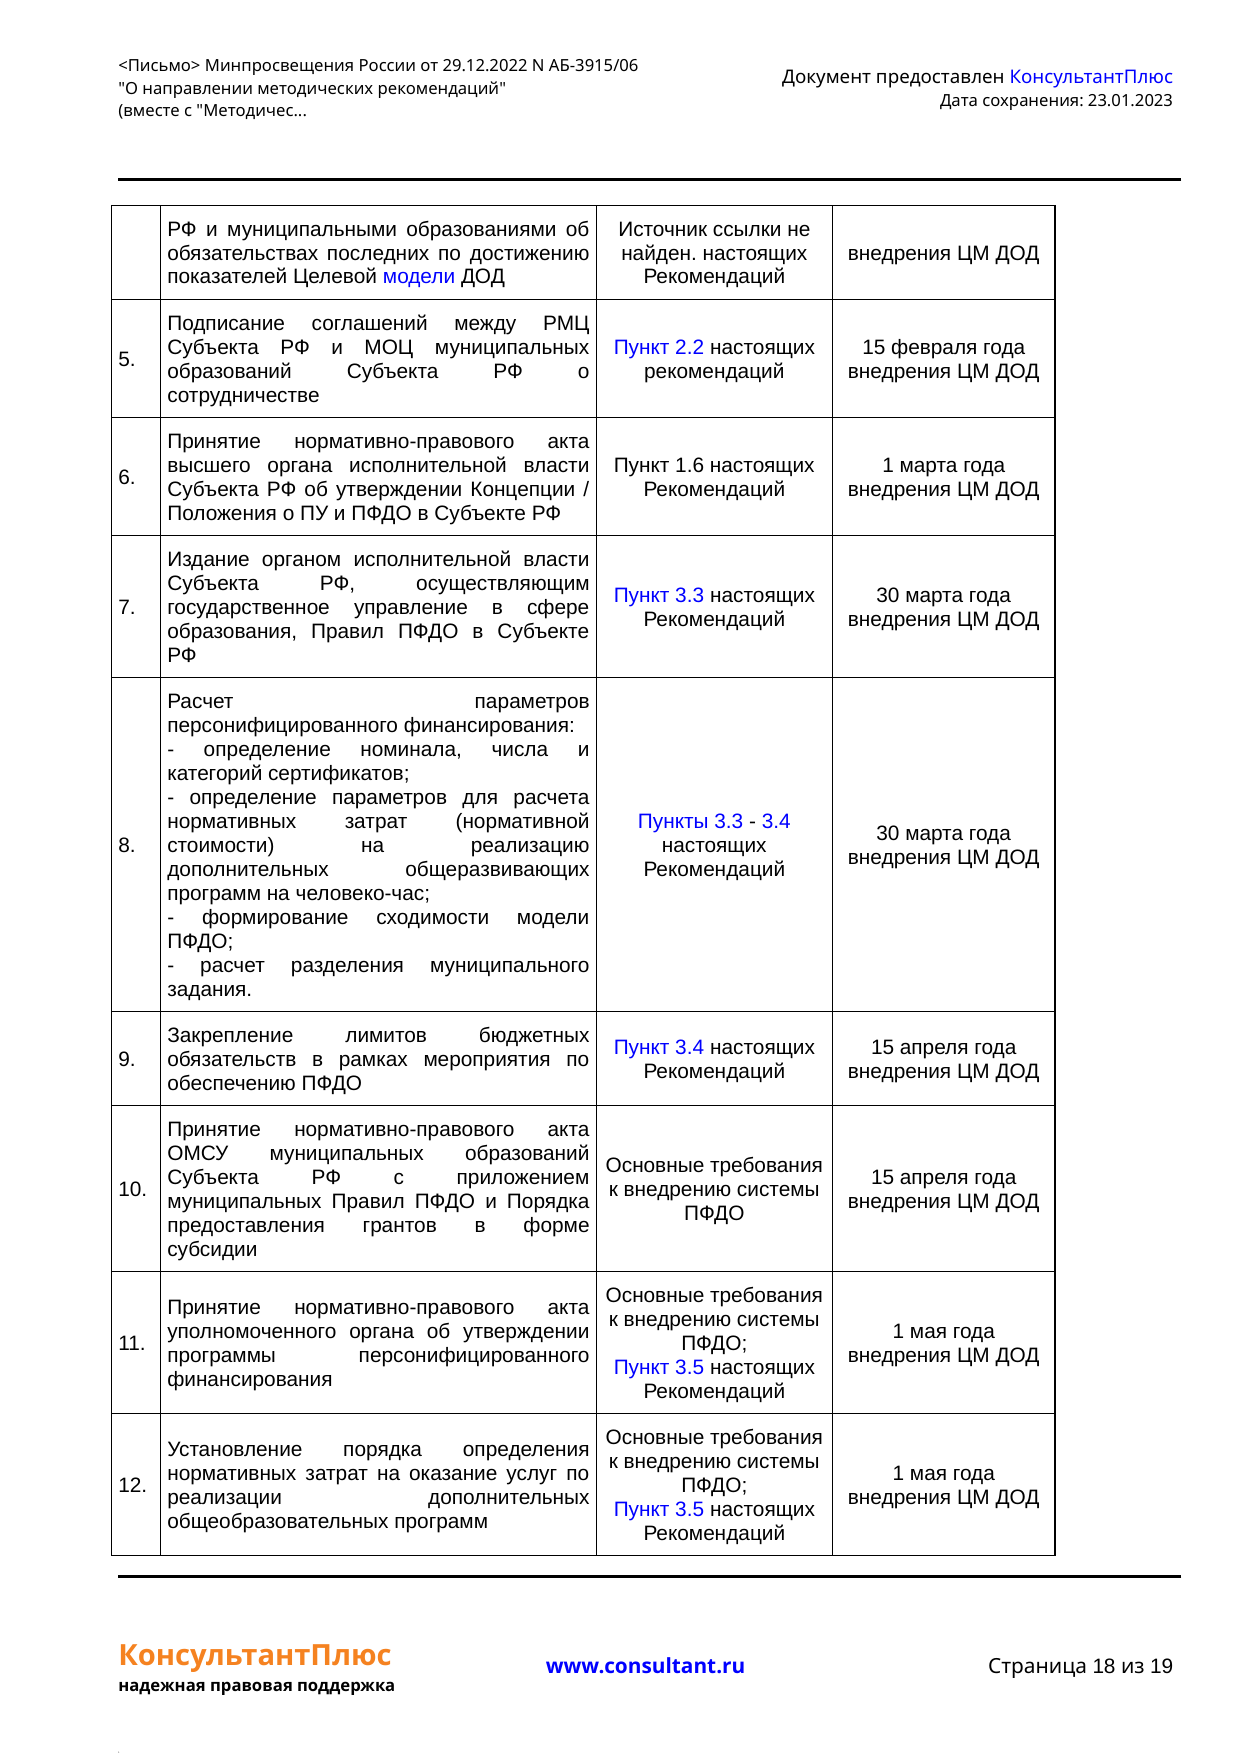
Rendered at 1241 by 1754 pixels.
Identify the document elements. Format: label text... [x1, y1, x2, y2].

table_cell 5. [112, 300, 160, 417]
table_cell Принятие нормативно-правового акта уполномоченного органа об утверждении программы персонифицированного финансирования [161, 1272, 596, 1413]
table_cell Основные требования к внедрению системы ПФДО; Пункт 3.5 настоящих Рекомендаций [597, 1414, 832, 1555]
table_cell 6. [112, 418, 160, 535]
table_cell 15 апреля года внедрения ЦМ ДОД [833, 1106, 1054, 1271]
table_cell 1 мая года внедрения ЦМ ДОД [833, 1414, 1054, 1555]
table_cell Расчет параметров персонифицированного финансирования: - определение номинала, числа и категорий сертификатов; - определение параметров для расчета нормативных затрат (нормативной стоимости) на реализацию дополнительных общеразвивающих программ на человеко-час; - формирование сходимости модели ПФДО; - расчет разделения муниципального задания. [161, 678, 596, 1011]
table_cell Пункты 3.3 - 3.4 настоящих Рекомендаций [597, 678, 832, 1011]
table_cell 8. [112, 678, 160, 1011]
table_cell Закрепление лимитов бюджетных обязательств в рамках мероприятия по обеспечению ПФДО [161, 1012, 596, 1105]
table_cell Принятие нормативно-правового акта ОМСУ муниципальных образований Субъекта РФ с приложением муниципальных Правил ПФДО и Порядка предоставления грантов в форме субсидии [161, 1106, 596, 1271]
table_cell Основные требования к внедрению системы ПФДО; Пункт 3.5 настоящих Рекомендаций [597, 1272, 832, 1413]
table_cell 10. [112, 1106, 160, 1271]
table_cell Пункт 3.3 настоящих Рекомендаций [597, 536, 832, 677]
table_cell 30 марта года внедрения ЦМ ДОД [833, 678, 1054, 1011]
table_cell 11. [112, 1272, 160, 1413]
table_cell Пункт 2.2 настоящих рекомендаций [597, 300, 832, 417]
table_cell 4. [112, 206, 160, 299]
table_cell 7. [112, 536, 160, 677]
table_cell Основные требования к внедрению системы ПФДО [597, 1106, 832, 1271]
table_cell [833, 206, 1054, 299]
table_cell 1 мая года внедрения ЦМ ДОД [833, 1272, 1054, 1413]
table_cell Пункт 1.6 настоящих Рекомендаций [597, 418, 832, 535]
table_cell 12. [112, 1414, 160, 1555]
table_cell Принятие нормативно-правового акта высшего органа исполнительной власти Субъекта РФ об утверждении Концепции / Положения о ПУ и ПФДО в Субъекте РФ [161, 418, 596, 535]
table_cell Подписание соглашений между РМЦ Субъекта РФ и МОЦ муниципальных образований Субъекта РФ о сотрудничестве [161, 300, 596, 417]
table_cell 15 апреля года внедрения ЦМ ДОД [833, 1012, 1054, 1105]
table_cell 1 марта года внедрения ЦМ ДОД [833, 418, 1054, 535]
table_cell 30 марта года внедрения ЦМ ДОД [833, 536, 1054, 677]
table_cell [597, 206, 832, 299]
table_cell 9. [112, 1012, 160, 1105]
table_cell 15 февраля года внедрения ЦМ ДОД [833, 300, 1054, 417]
table_cell Издание органом исполнительной власти Субъекта РФ, осуществляющим государственное управление в сфере образования, Правил ПФДО в Субъекте РФ [161, 536, 596, 677]
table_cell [161, 206, 596, 299]
table_cell Пункт 3.4 настоящих Рекомендаций [597, 1012, 832, 1105]
table_cell Установление порядка определения нормативных затрат на оказание услуг по реализации дополнительных общеобразовательных программ [161, 1414, 596, 1555]
